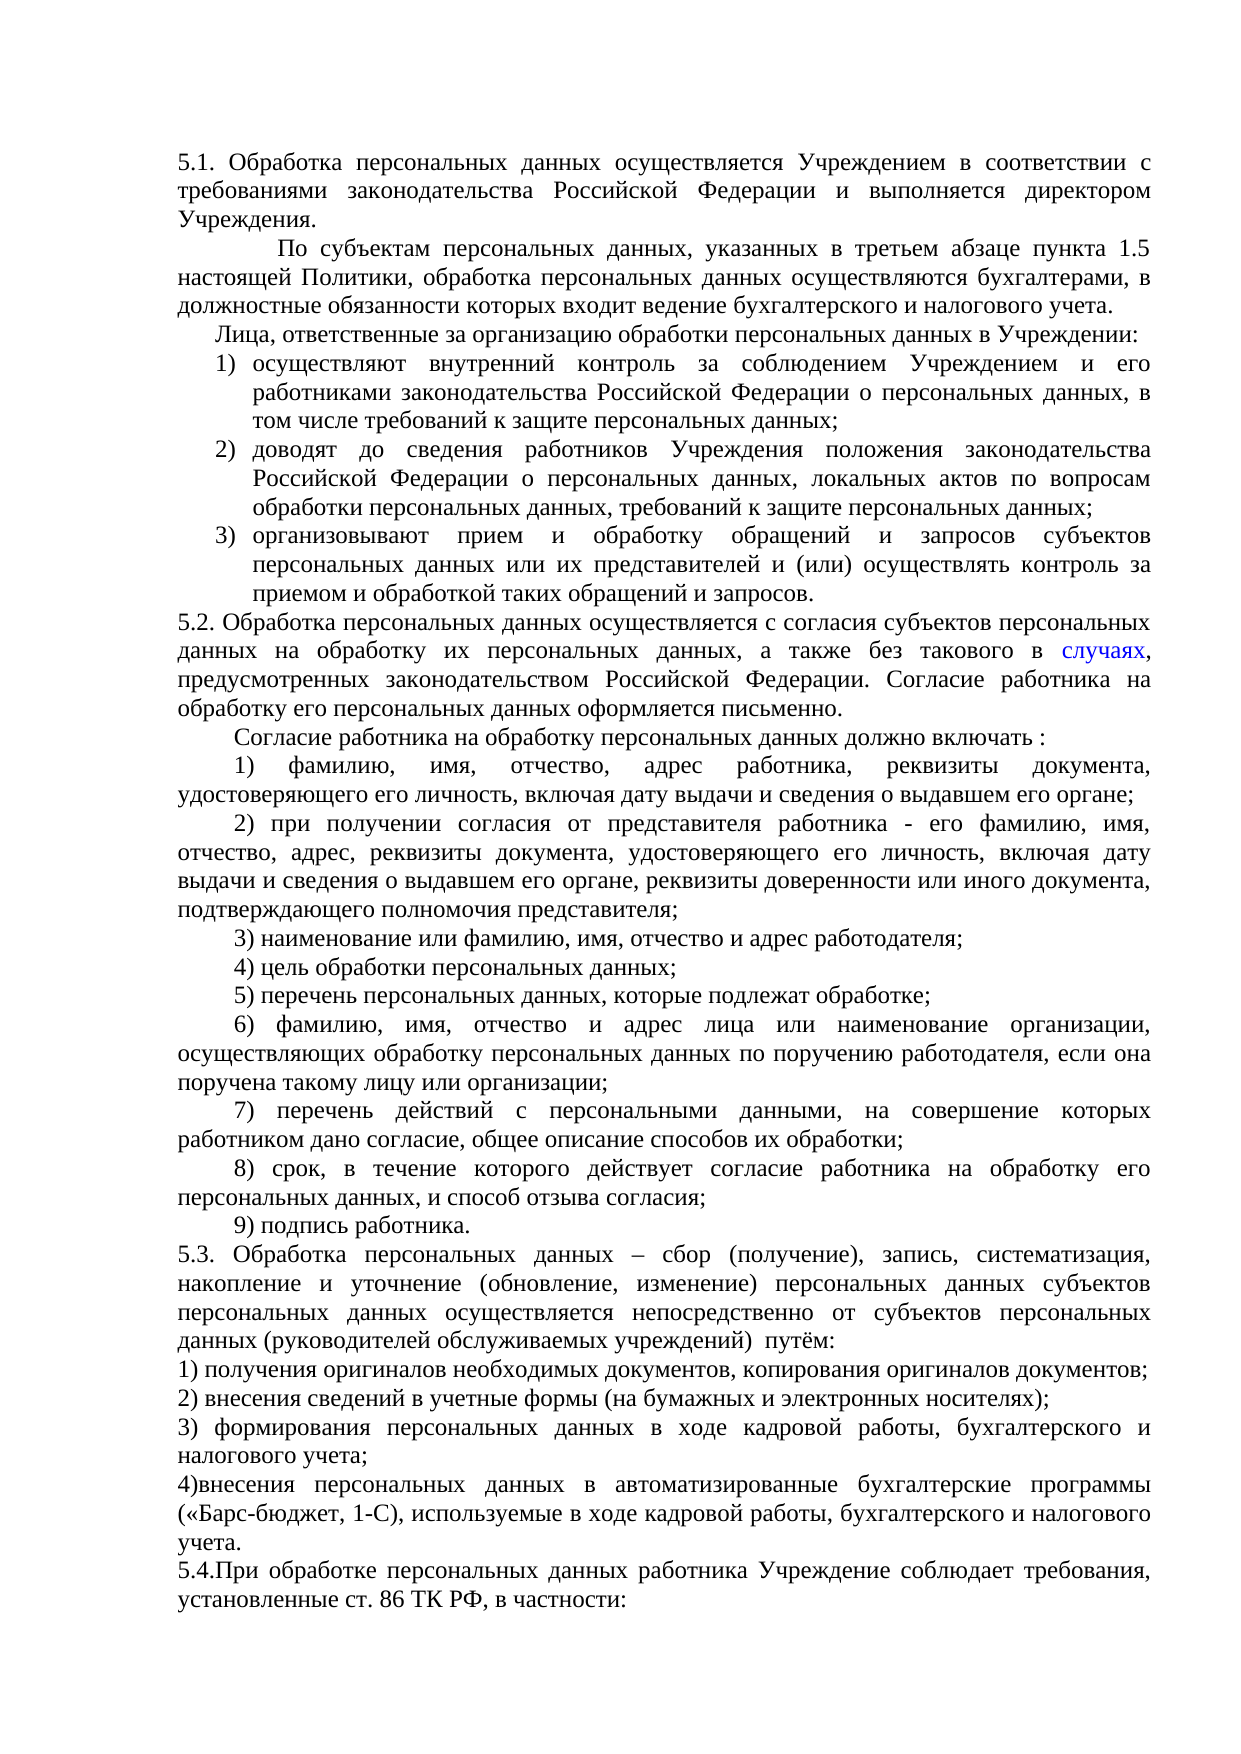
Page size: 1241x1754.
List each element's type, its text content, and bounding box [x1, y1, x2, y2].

text Лица, ответственные за организацию обработки персональных данных в Учреждении: [177, 319, 1152, 348]
list доводят до сведения работников Учреждения положения законодательства Российской Федерации о персональных данных, локальных актов по вопросам обработки персональных данных, требований к защите персональных данных; [215, 434, 1152, 521]
text 1) фамилию, имя, отчество, адрес работника, реквизиты документа, удостоверяющего его личность, включая дату выдачи и сведения о выдавшем его органе; [177, 751, 1152, 808]
text 3) наименование или фамилию, имя, отчество и адрес работодателя; [177, 923, 1152, 952]
list осуществляют внутренний контроль за соблюдением Учреждением и его работниками законодательства Российской Федерации о персональных данных, в том числе требований к защите персональных данных; [215, 348, 1152, 434]
text 6) фамилию, имя, отчество и адрес лица или наименование организации, осуществляющих обработку персональных данных по поручению работодателя, если она поручена такому лицу или организации; [177, 1009, 1152, 1096]
text 2) внесения сведений в учетные формы (на бумажных и электронных носителях); [177, 1383, 1152, 1412]
text 5.2. Обработка персональных данных осуществляется с согласия субъектов персональных данных на обработку их персональных данных, а также без такового в случаях, предусмотренных законодательством Российской Федерации. Согласие работника на обработку его персональных данных оформляется письменно. [177, 607, 1152, 722]
text 5.1. Обработка персональных данных осуществляется Учреждением в соответствии с требованиями законодательства Российской Федерации и выполняется директором Учреждения. [177, 147, 1152, 233]
text 3) формирования персональных данных в ходе кадровой работы, бухгалтерского и налогового учета; [177, 1412, 1152, 1469]
text 5.3. Обработка персональных данных – сбор (получение), запись, систематизация, накопление и уточнение (обновление, изменение) персональных данных субъектов персональных данных осуществляется непосредственно от субъектов персональных данных (руководителей обслуживаемых учреждений) путём: [177, 1239, 1152, 1354]
text 7) перечень действий с персональными данными, на совершение которых работником дано согласие, общее описание способов их обработки; [177, 1096, 1152, 1153]
text 9) подпись работника. [177, 1211, 1152, 1239]
text 5) перечень персональных данных, которые подлежат обработке; [177, 981, 1152, 1009]
text Согласие работника на обработку персональных данных должно включать : [177, 722, 1152, 751]
text 2) при получении согласия от представителя работника - его фамилию, имя, отчество, адрес, реквизиты документа, удостоверяющего его личность, включая дату выдачи и сведения о выдавшем его органе, реквизиты доверенности или иного документа, подтверждающего полномочия представителя; [177, 808, 1152, 923]
text 5.4.При обработке персональных данных работника Учреждение соблюдает требования, установленные ст. 86 ТК РФ, в частности: [177, 1556, 1152, 1613]
text 4) цель обработки персональных данных; [177, 952, 1152, 981]
text По субъектам персональных данных, указанных в третьем абзаце пункта 1.5 настоящей Политики, обработка персональных данных осуществляются бухгалтерами, в должностные обязанности которых входит ведение бухгалтерского и налогового учета. [177, 233, 1152, 319]
list организовывают прием и обработку обращений и запросов субъектов персональных данных или их представителей и (или) осуществлять контроль за приемом и обработкой таких обращений и запросов. [215, 521, 1152, 607]
text 8) срок, в течение которого действует согласие работника на обработку его персональных данных, и способ отзыва согласия; [177, 1153, 1152, 1211]
text 4)внесения персональных данных в автоматизированные бухгалтерские программы («Барс-бюджет, 1-С), используемые в ходе кадровой работы, бухгалтерского и налогового учета. [177, 1469, 1152, 1556]
text 1) получения оригиналов необходимых документов, копирования оригиналов документов; [177, 1354, 1152, 1383]
